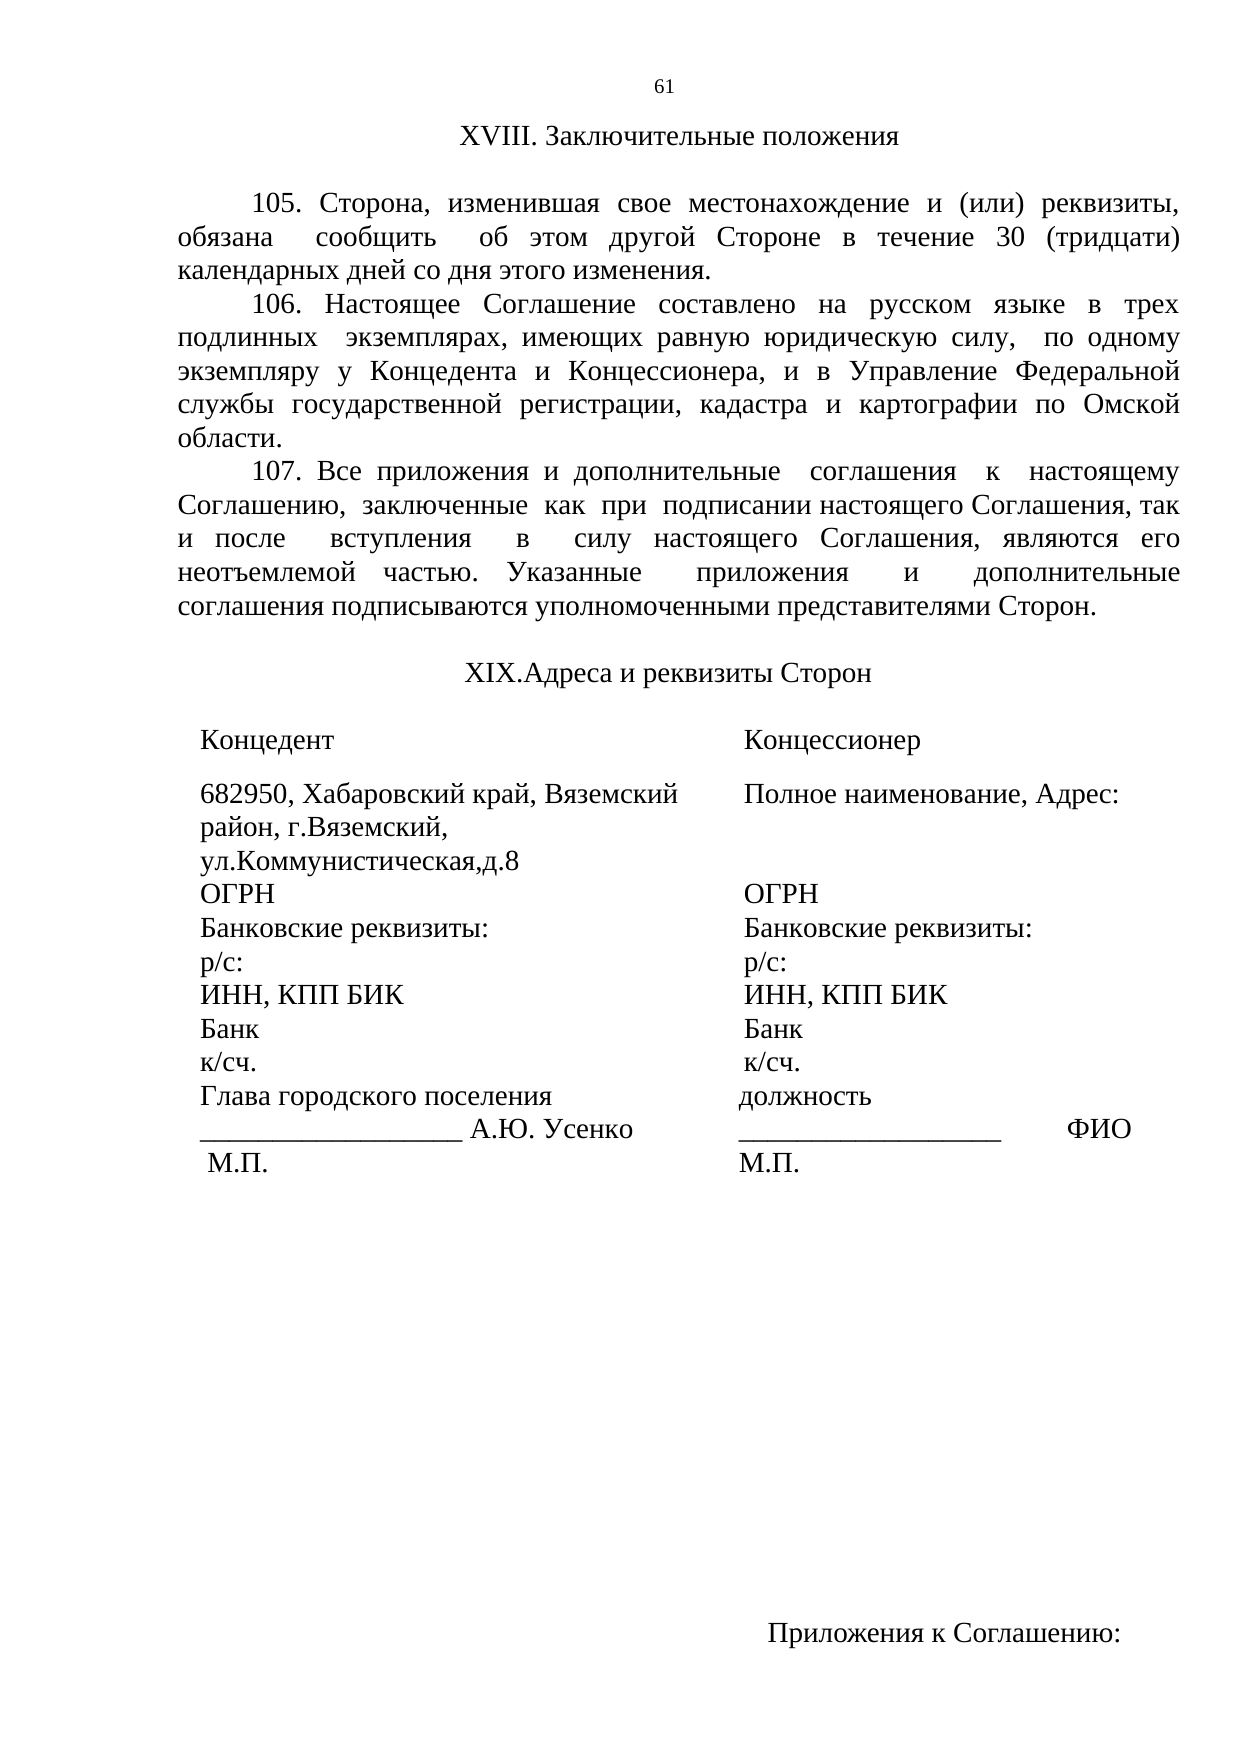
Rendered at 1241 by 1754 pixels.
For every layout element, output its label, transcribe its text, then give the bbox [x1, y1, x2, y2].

text 106. Настоящее Соглашение составлено на русском языке в трех подлинных экземплярах, имеющих равную юридическую силу, по одному экземпляру у Концедента и Концессионера, и в Управление Федеральной службы государственной регистрации, кадастра и картографии по Омской области. [177, 286, 1181, 453]
text 107. Все приложения и дополнительные соглашения к настоящему Соглашению, заключенные как при подписании настоящего Соглашения, так и после вступления в силу настоящего Соглашения, являются его неотъемлемой частью. Указанные приложения и дополнительные соглашения подписываются уполномоченными представителями Сторон. [177, 453, 1181, 621]
text XVIII. Заключительные положения [177, 118, 1181, 152]
table_header [166, 688, 1181, 1179]
text Приложения к Соглашению: [693, 1615, 1181, 1648]
text 105. Сторона, изменившая свое местонахождение и (или) реквизиты, обязана сообщить об этом другой Стороне в течение 30 (тридцати) календарных дней со дня этого изменения. [177, 185, 1181, 286]
text XIX.Адреса и реквизиты Сторон [177, 655, 1152, 688]
